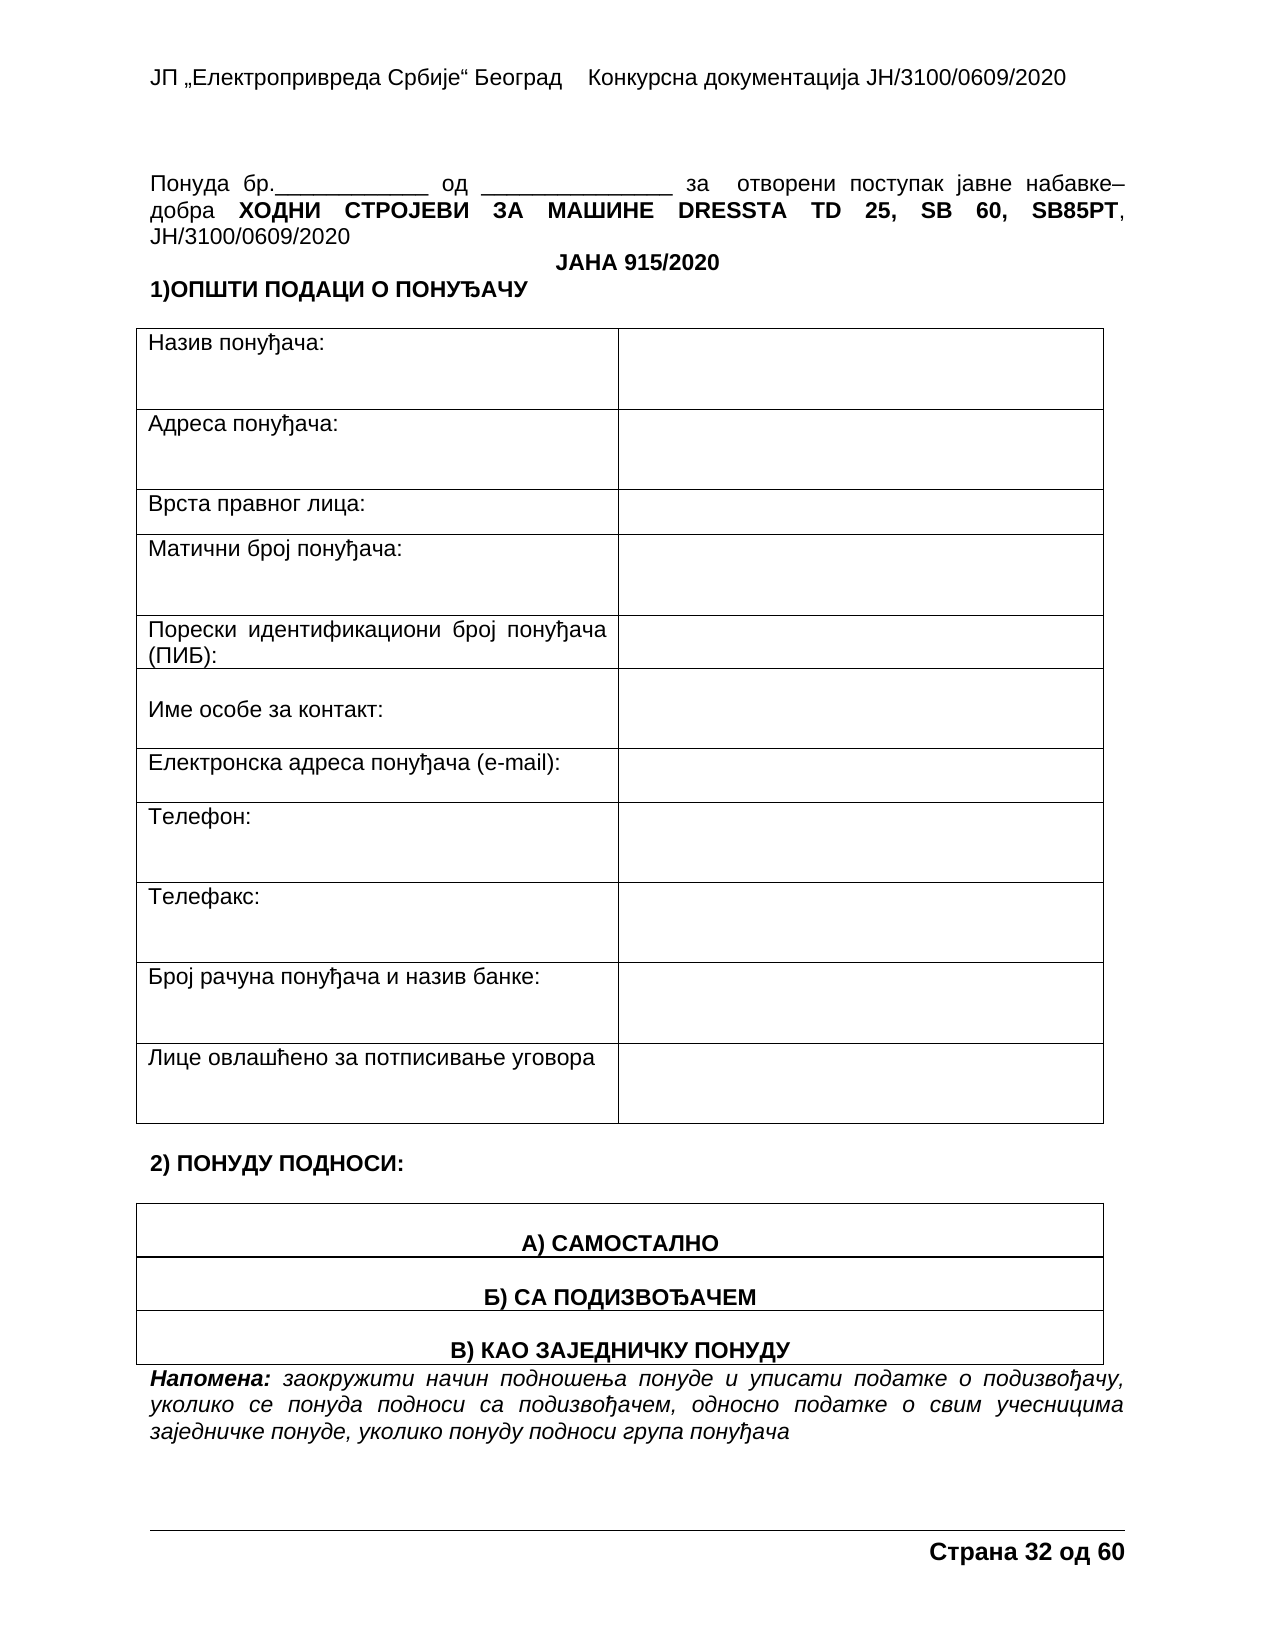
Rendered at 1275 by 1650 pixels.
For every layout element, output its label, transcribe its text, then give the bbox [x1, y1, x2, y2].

table_cell Телефон: [137, 803, 618, 882]
text 1)ОПШТИ ПОДАЦИ О ПОНУЂАЧУ [150, 276, 1125, 302]
table_cell Телефакс: [137, 883, 618, 962]
table_cell Порески идентификациони број понуђача (ПИБ): [137, 616, 618, 668]
table_cell [619, 490, 1103, 534]
table_cell Име особе за контакт: [137, 669, 618, 748]
table_header Назив понуђача: [137, 329, 618, 408]
table_cell Врста правног лица: [137, 490, 618, 534]
text 2) ПОНУДУ ПОДНОСИ: [150, 1150, 1125, 1176]
table_cell [619, 883, 1103, 962]
table_cell В) КАО ЗАЈЕДНИЧКУ ПОНУДУ [137, 1311, 1103, 1364]
table_cell Матични број понуђача: [137, 535, 618, 614]
table_cell Б) СА ПОДИЗВОЂАЧЕМ [137, 1258, 1103, 1310]
table_cell [619, 535, 1103, 614]
table_cell Број рачуна понуђача и назив банке: [137, 963, 618, 1042]
text ЈАНА 915/2020 [150, 249, 1125, 276]
table_header [619, 329, 1103, 408]
table_cell [619, 669, 1103, 748]
table_cell [619, 803, 1103, 882]
table_cell [619, 410, 1103, 488]
table_cell [619, 749, 1103, 802]
table_cell Адреса понуђача: [137, 410, 618, 488]
table_cell [619, 1044, 1103, 1122]
text Напомена: заокружити начин подношења понуде и уписати податке о подизвођачу, уколико се понуда подноси са подизвођачем, односно податке о свим учесницима заједничке понуде, уколико понуду подноси група понуђача [150, 1365, 1125, 1444]
table_cell [619, 616, 1103, 668]
table_cell Електронска адреса понуђача (e-mail): [137, 749, 618, 802]
table_cell [619, 963, 1103, 1042]
text Понуда бр.____________ од _______________ за отворени поступак јавне набавке– добра ХОДНИ СТРОЈЕВИ ЗА МАШИНЕ DRESSTA TD 25, SB 60, SB85PT, ЈН/3100/0609/2020 [150, 170, 1125, 249]
table_cell Лице овлашћено за потписивање уговора [137, 1044, 618, 1122]
table_header А) САМОСТАЛНО [137, 1204, 1103, 1256]
